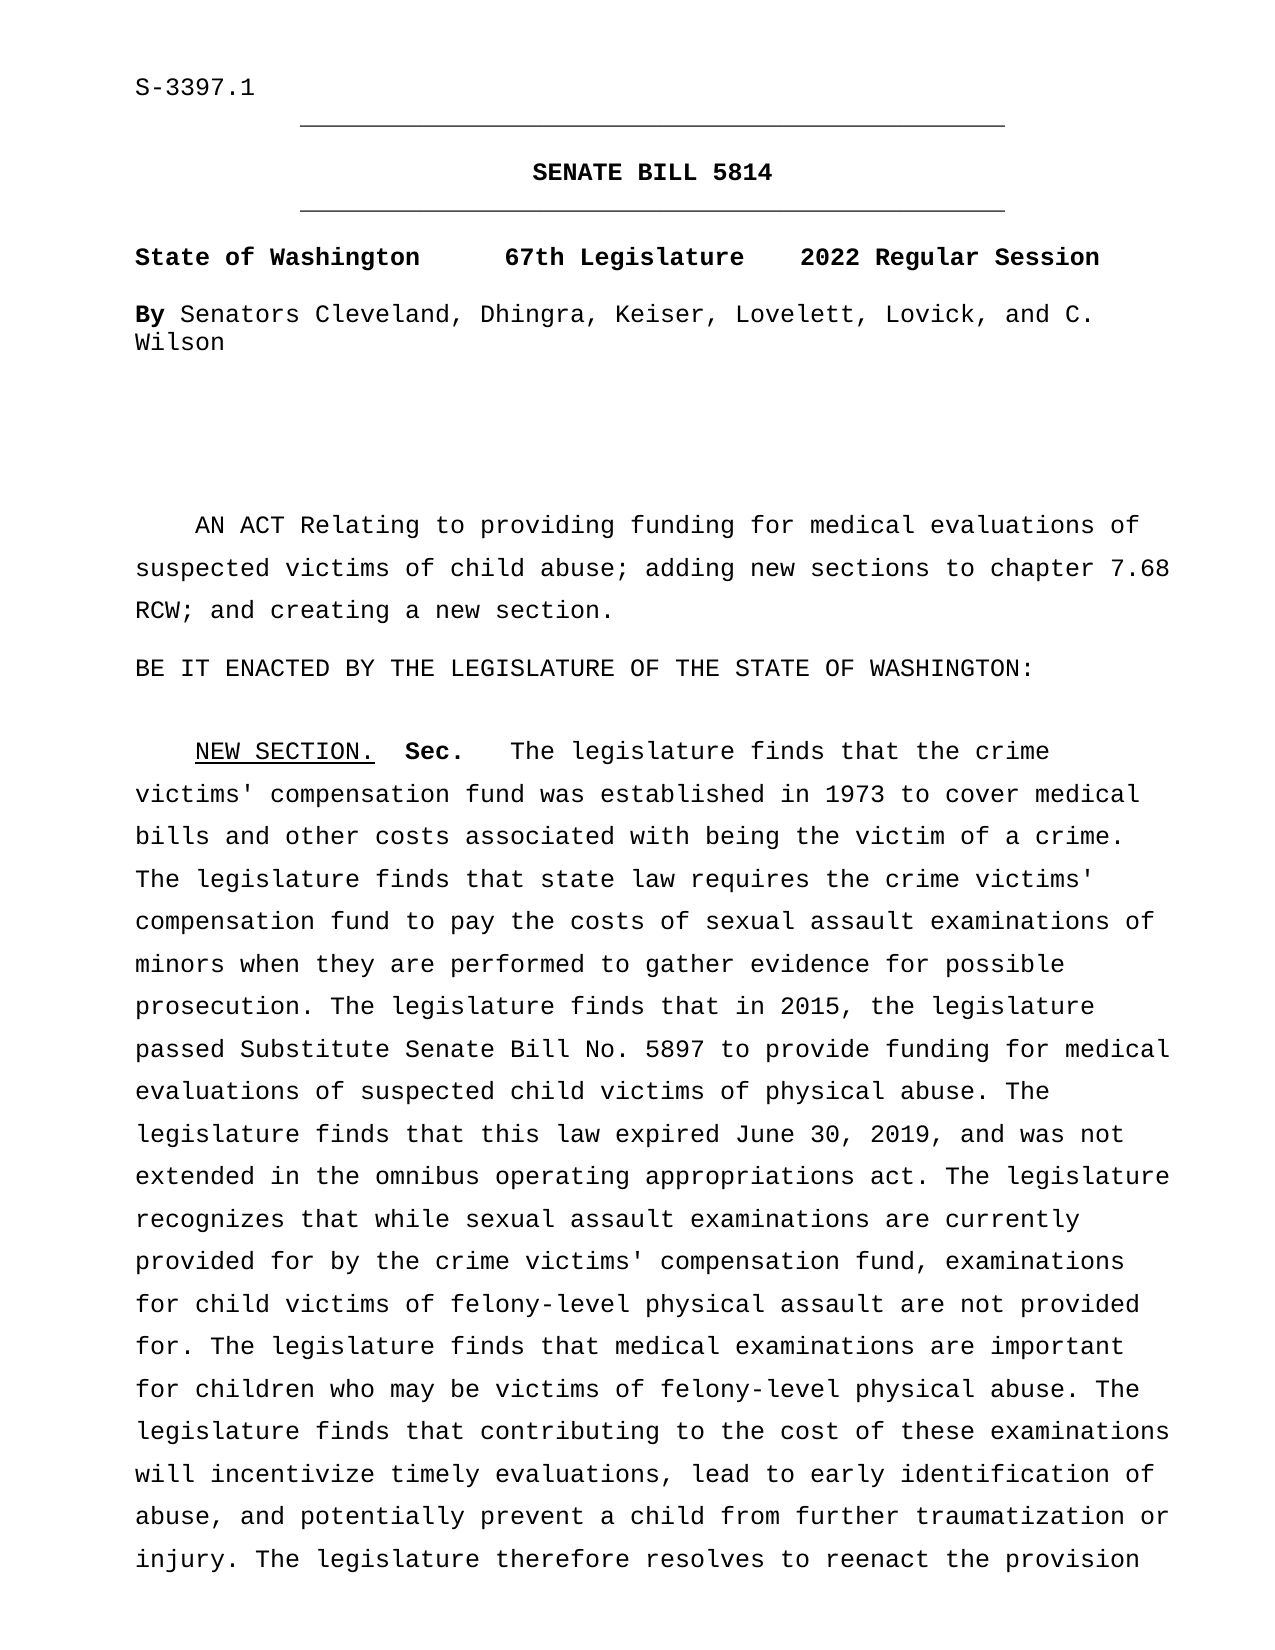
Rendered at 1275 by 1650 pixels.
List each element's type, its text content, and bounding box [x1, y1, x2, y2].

text SENATE BILL 5814 [135, 160, 1170, 188]
text AN ACT Relating to providing funding for medical evaluations of suspected victims of child abuse; adding new sections to chapter 7.68 RCW; and creating a new section. [135, 500, 1170, 627]
text _______________________________________________ [135, 103, 1170, 132]
text _______________________________________________ [135, 188, 1170, 217]
text S-3397.1 [135, 75, 1170, 103]
text By Senators Cleveland, Dhingra, Keiser, Lovelett, Lovick, and C. Wilson [135, 302, 1170, 358]
text BE IT ENACTED BY THE LEGISLATURE OF THE STATE OF WASHINGTON: [135, 656, 1170, 684]
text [135, 726, 1170, 1576]
text State of Washington 67th Legislature 2022 Regular Session [135, 245, 1170, 273]
